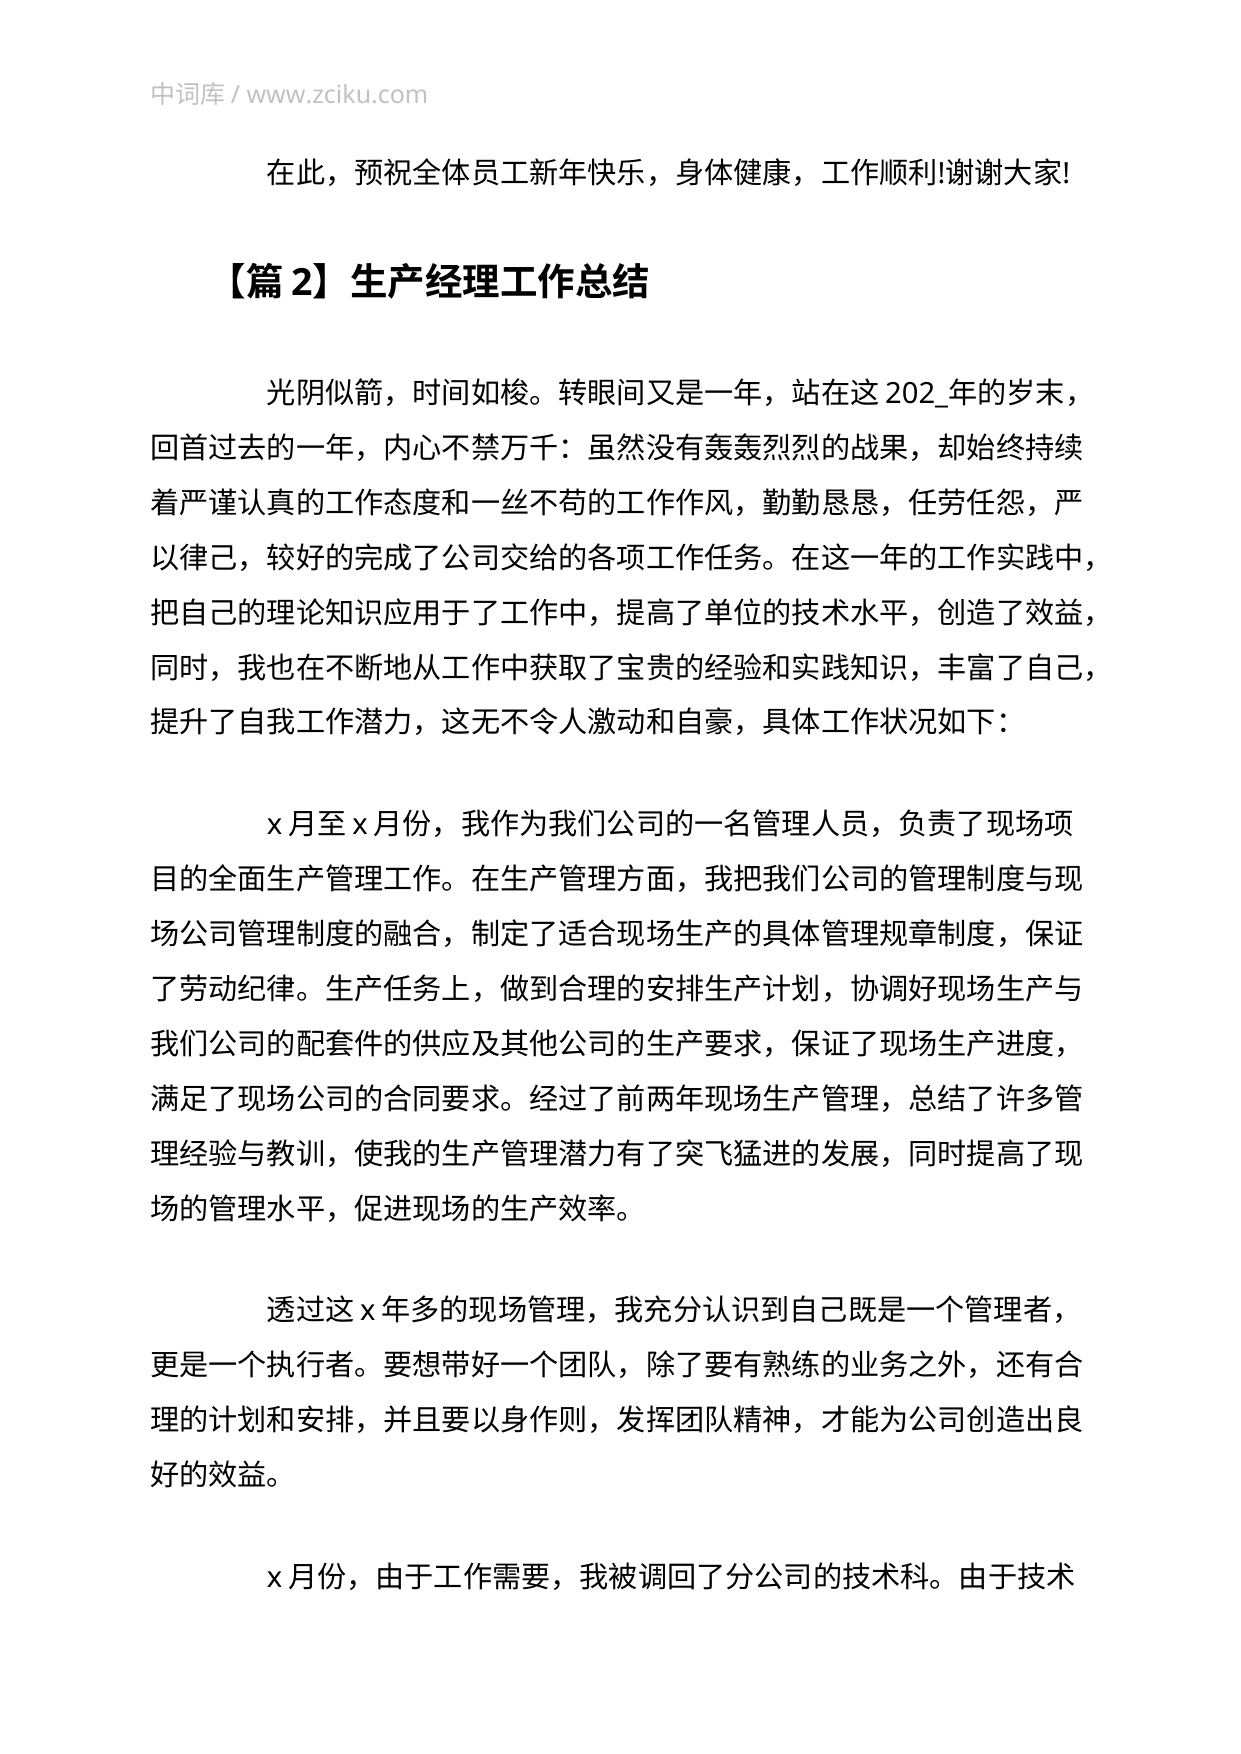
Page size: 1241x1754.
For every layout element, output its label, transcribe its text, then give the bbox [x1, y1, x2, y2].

text 在此，预祝全体员工新年快乐，身体健康，工作顺利!谢谢大家! [150, 150, 1090, 192]
text x月至x月份，我作为我们公司的一名管理人员，负责了现场项目的全面生产管理工作。在生产管理方面，我把我们公司的管理制度与现场公司管理制度的融合，制定了适合现场生产的具体管理规章制度，保证了劳动纪律。生产任务上，做到合理的安排生产计划，协调好现场生产与我们公司的配套件的供应及其他公司的生产要求，保证了现场生产进度，满足了现场公司的合同要求。经过了前两年现场生产管理，总结了许多管理经验与教训，使我的生产管理潜力有了突飞猛进的发展，同时提高了现场的管理水平，促进现场的生产效率。 [150, 801, 1090, 1227]
text 透过这x年多的现场管理，我充分认识到自己既是一个管理者，更是一个执行者。要想带好一个团队，除了要有熟练的业务之外，还有合理的计划和安排，并且要以身作则，发挥团队精神，才能为公司创造出良好的效益。 [150, 1287, 1090, 1494]
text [150, 1553, 1090, 1596]
text 光阴似箭，时间如梭。转眼间又是一年，站在这202_年的岁末，回首过去的一年，内心不禁万千：虽然没有轰轰烈烈的战果，却始终持续着严谨认真的工作态度和一丝不苟的工作作风，勤勤恳恳，任劳任怨，严以律己，较好的完成了公司交给的各项工作任务。在这一年的工作实践中，把自己的理论知识应用于了工作中，提高了单位的技术水平，创造了效益，同时，我也在不断地从工作中获取了宝贵的经验和实践知识，丰富了自己，提升了自我工作潜力，这无不令人激动和自豪，具体工作状况如下： [150, 369, 1090, 741]
text 【篇2】生产经理工作总结 [150, 252, 1090, 306]
